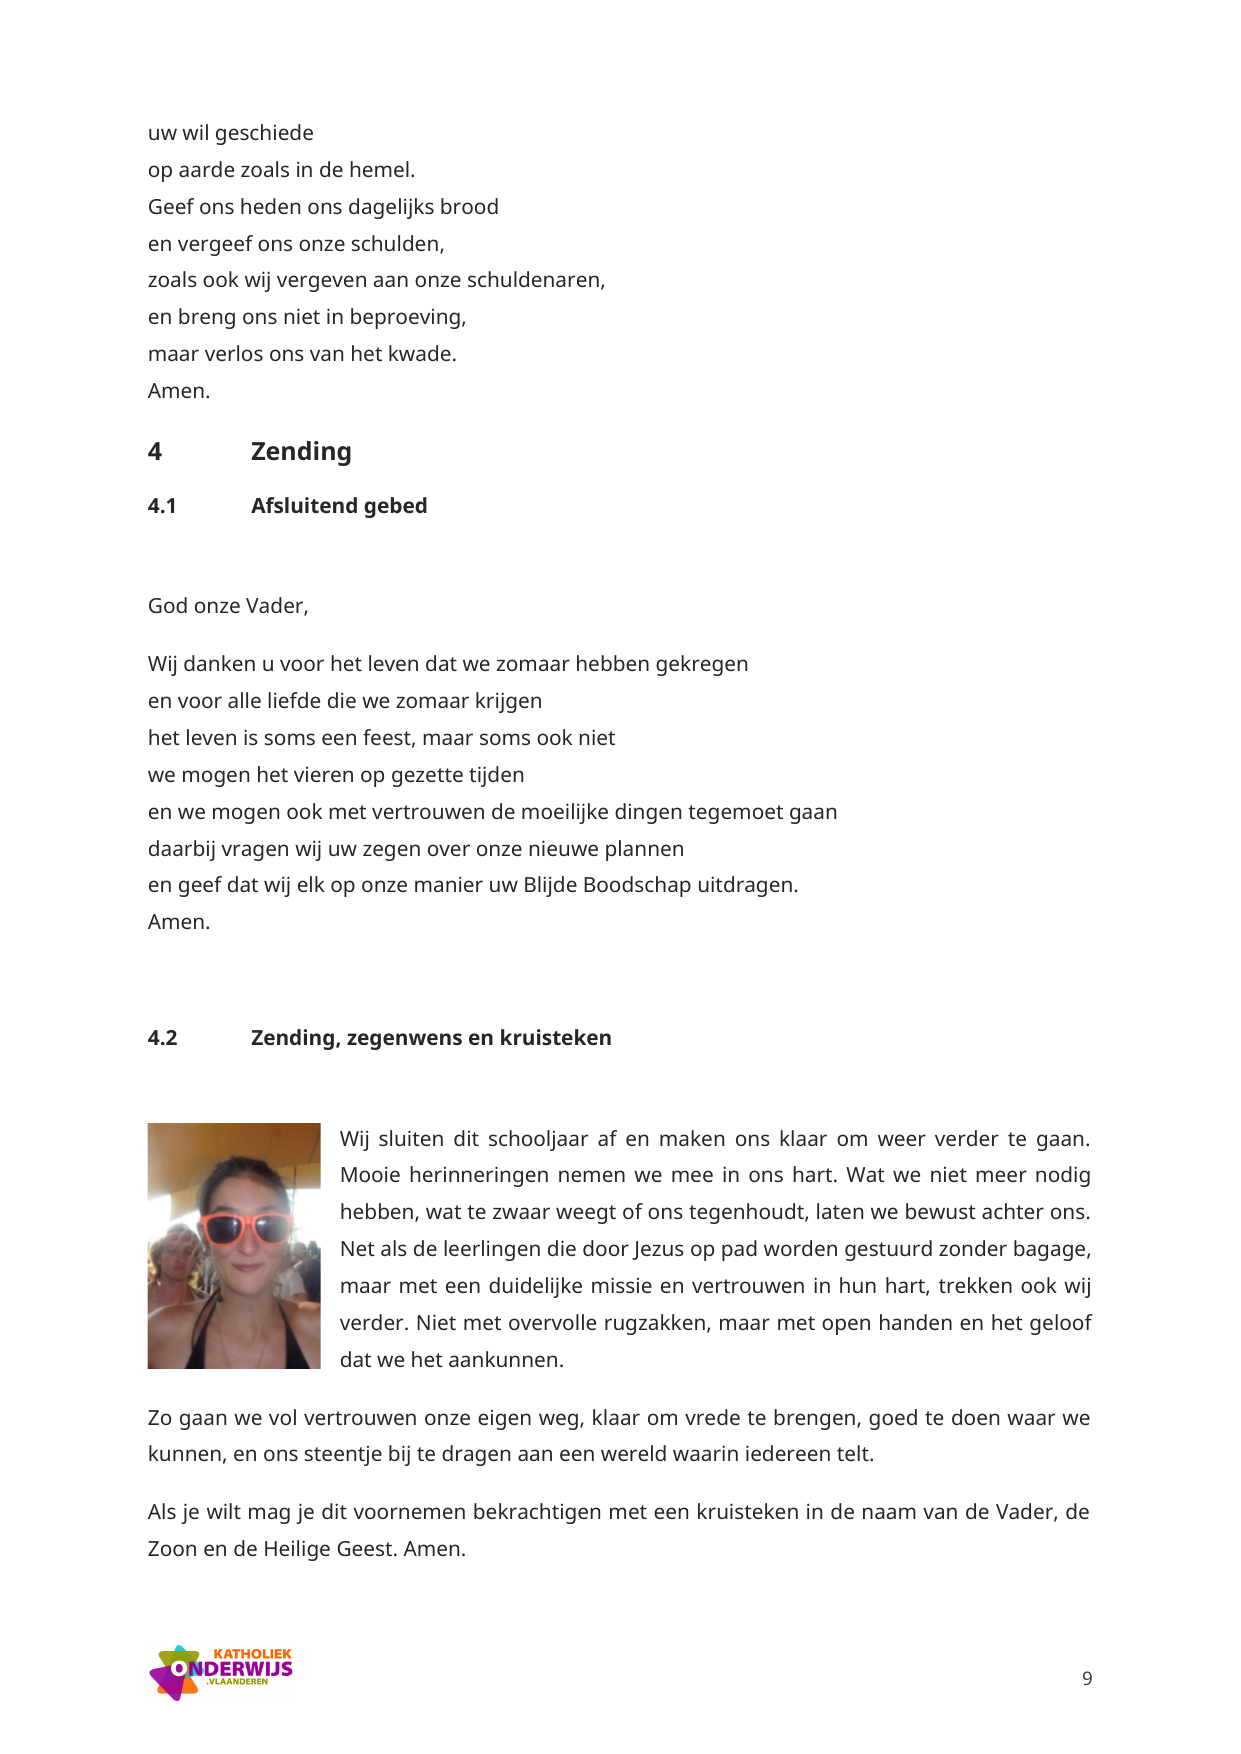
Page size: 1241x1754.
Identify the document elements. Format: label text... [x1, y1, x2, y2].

picture [147, 1123, 321, 1369]
text God onze Vader, [148, 592, 1092, 620]
subtitle Afsluitend gebed [148, 491, 1092, 519]
text Wij sluiten dit schooljaar af en maken ons klaar om weer verder te gaan. Mooie herinneringen nemen we mee in ons hart. Wat we niet meer nodig hebben, wat te zwaar weegt of ons tegenhoudt, laten we bewust achter ons. Net als de leerlingen die door Jezus op pad worden gestuurd zonder bagage, maar met een duidelijke missie en vertrouwen in hun hart, trekken ook wij verder. Niet met overvolle rugzakken, maar met open handen en het geloof dat we het aankunnen. [148, 1124, 1092, 1373]
subtitle Zending [148, 434, 1092, 468]
subtitle Zending, zegenwens en kruisteken [148, 1023, 1092, 1051]
text Als je wilt mag je dit voornemen bekrachtigen met een kruisteken in de naam van de Vader, de Zoon en de Heilige Geest. Amen. [148, 1497, 1092, 1562]
text Amen. [148, 376, 1092, 405]
text en vergeef ons onze schulden, [148, 229, 1092, 257]
text Geef ons heden ons dagelijks brood [148, 192, 1092, 220]
text zoals ook wij vergeven aan onze schuldenaren, [148, 266, 1092, 294]
text op aarde zoals in de hemel. [148, 155, 1092, 183]
text en breng ons niet in beproeving, [148, 302, 1092, 331]
text Zo gaan we vol vertrouwen onze eigen weg, klaar om vrede te brengen, goed te doen waar we kunnen, en ons steentje bij te dragen aan een wereld waarin iedereen telt. [148, 1403, 1092, 1468]
text Wij danken u voor het leven dat we zomaar hebben gekregen en voor alle liefde die we zomaar krijgen het leven is soms een feest, maar soms ook niet we mogen het vieren op gezette tijden en we mogen ook met vertrouwen de moeilijke dingen tegemoet gaan daarbij vragen wij uw zegen over onze nieuwe plannen en geef dat wij elk op onze manier uw Blijde Boodschap uitdragen. Amen. [148, 649, 1092, 936]
picture [147, 1644, 296, 1702]
text maar verlos ons van het kwade. [148, 339, 1092, 368]
text uw wil geschiede [148, 118, 1092, 147]
